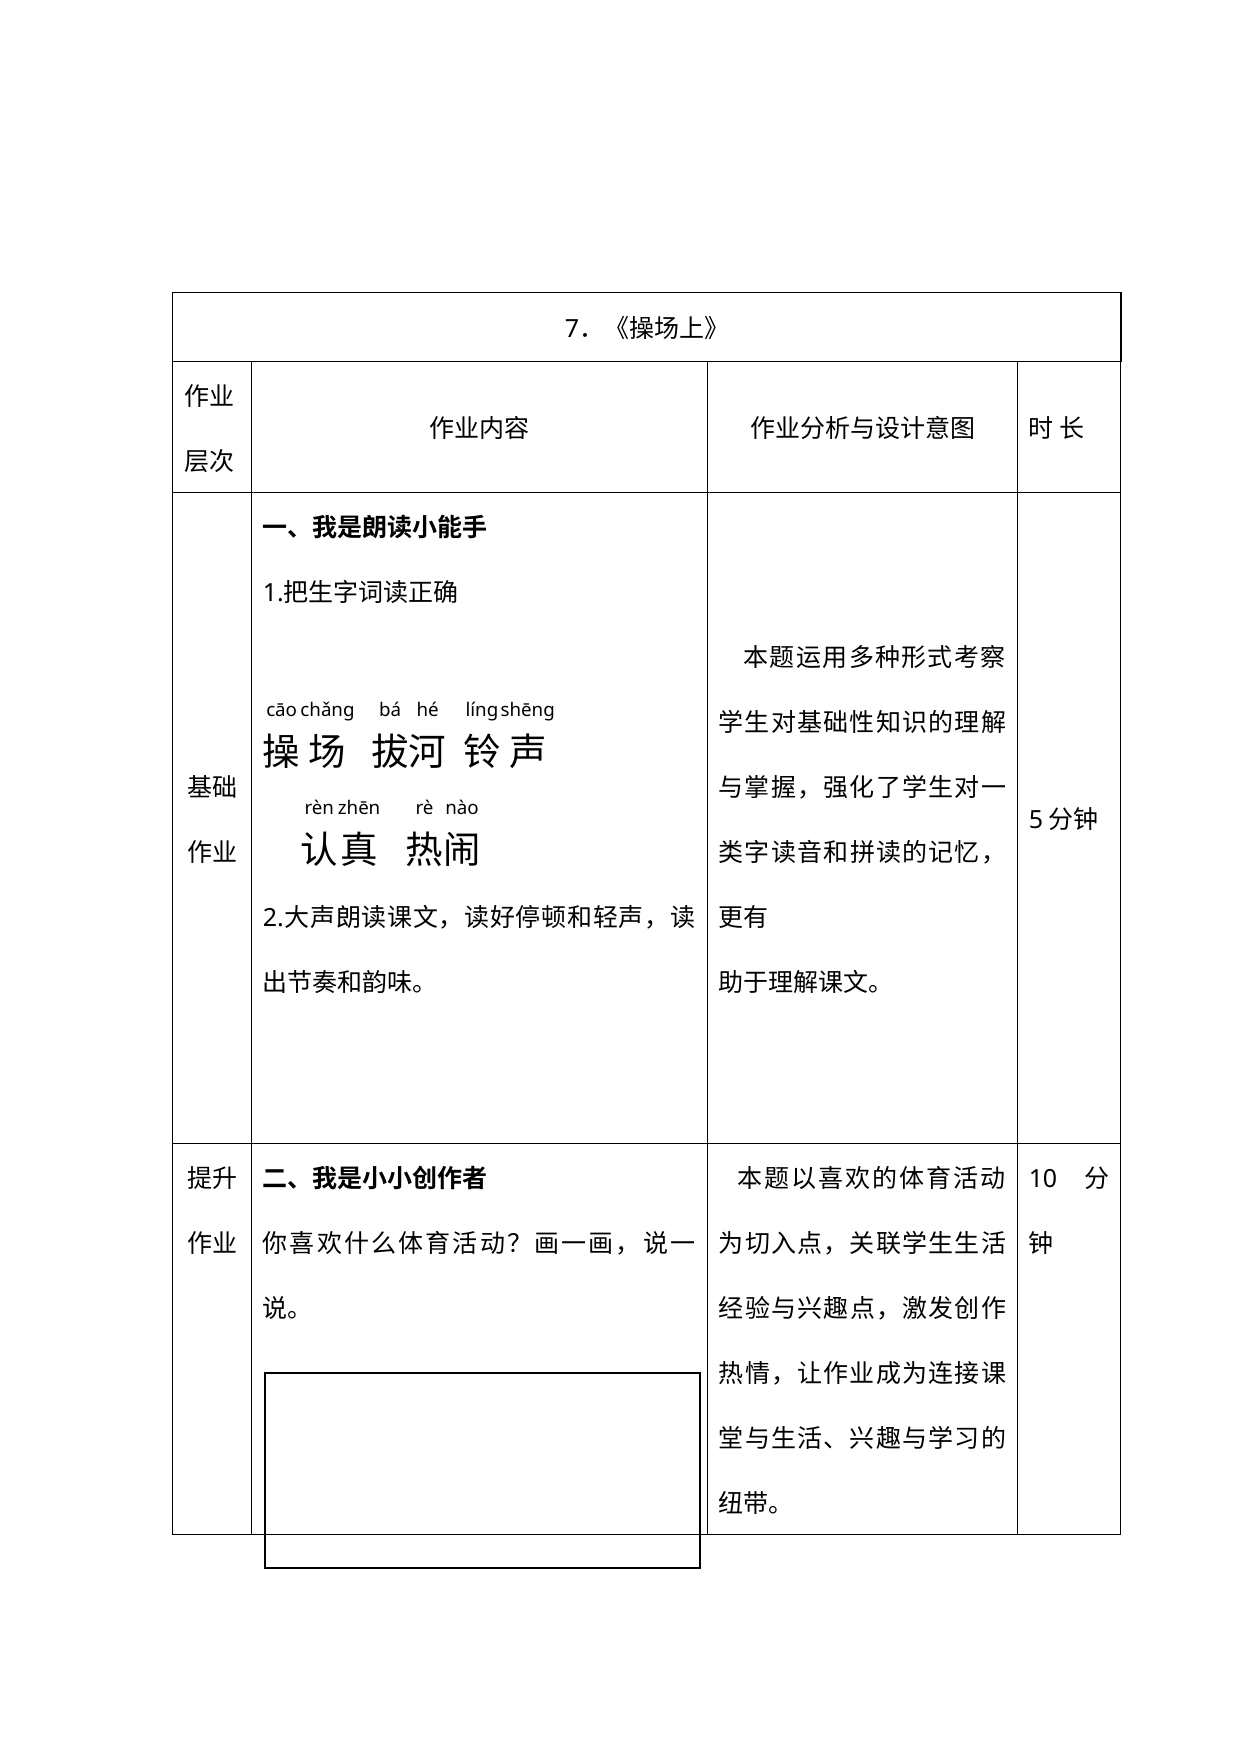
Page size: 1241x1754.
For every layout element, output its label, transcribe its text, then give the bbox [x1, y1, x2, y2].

table_cell 基础作业 [173, 493, 251, 1143]
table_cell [708, 1144, 1017, 1534]
table_cell 一、我是朗读小能手 1.把生字词读正确 2.大声朗读课文，读好停顿和轻声，读出节奏和韵味。 [252, 493, 707, 1143]
table_cell 作业分析与设计意图 [708, 362, 1017, 492]
table_cell 本题运用多种形式考察学生对基础性知识的理解与掌握，强化了学生对一类字读音和拼读的记忆，更有 助于理解课文。 [708, 493, 1017, 1143]
table_cell 作业内容 [252, 362, 707, 492]
table_cell 10分钟 [1018, 1144, 1120, 1534]
table_header 7．《操场上》 [173, 293, 1120, 361]
table_cell 时 长 [1018, 362, 1120, 492]
table_cell 作业 层次 [173, 362, 251, 492]
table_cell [252, 1144, 707, 1534]
table_cell 5分钟 [1018, 493, 1120, 1143]
table_cell 提升 作业 [173, 1144, 251, 1534]
